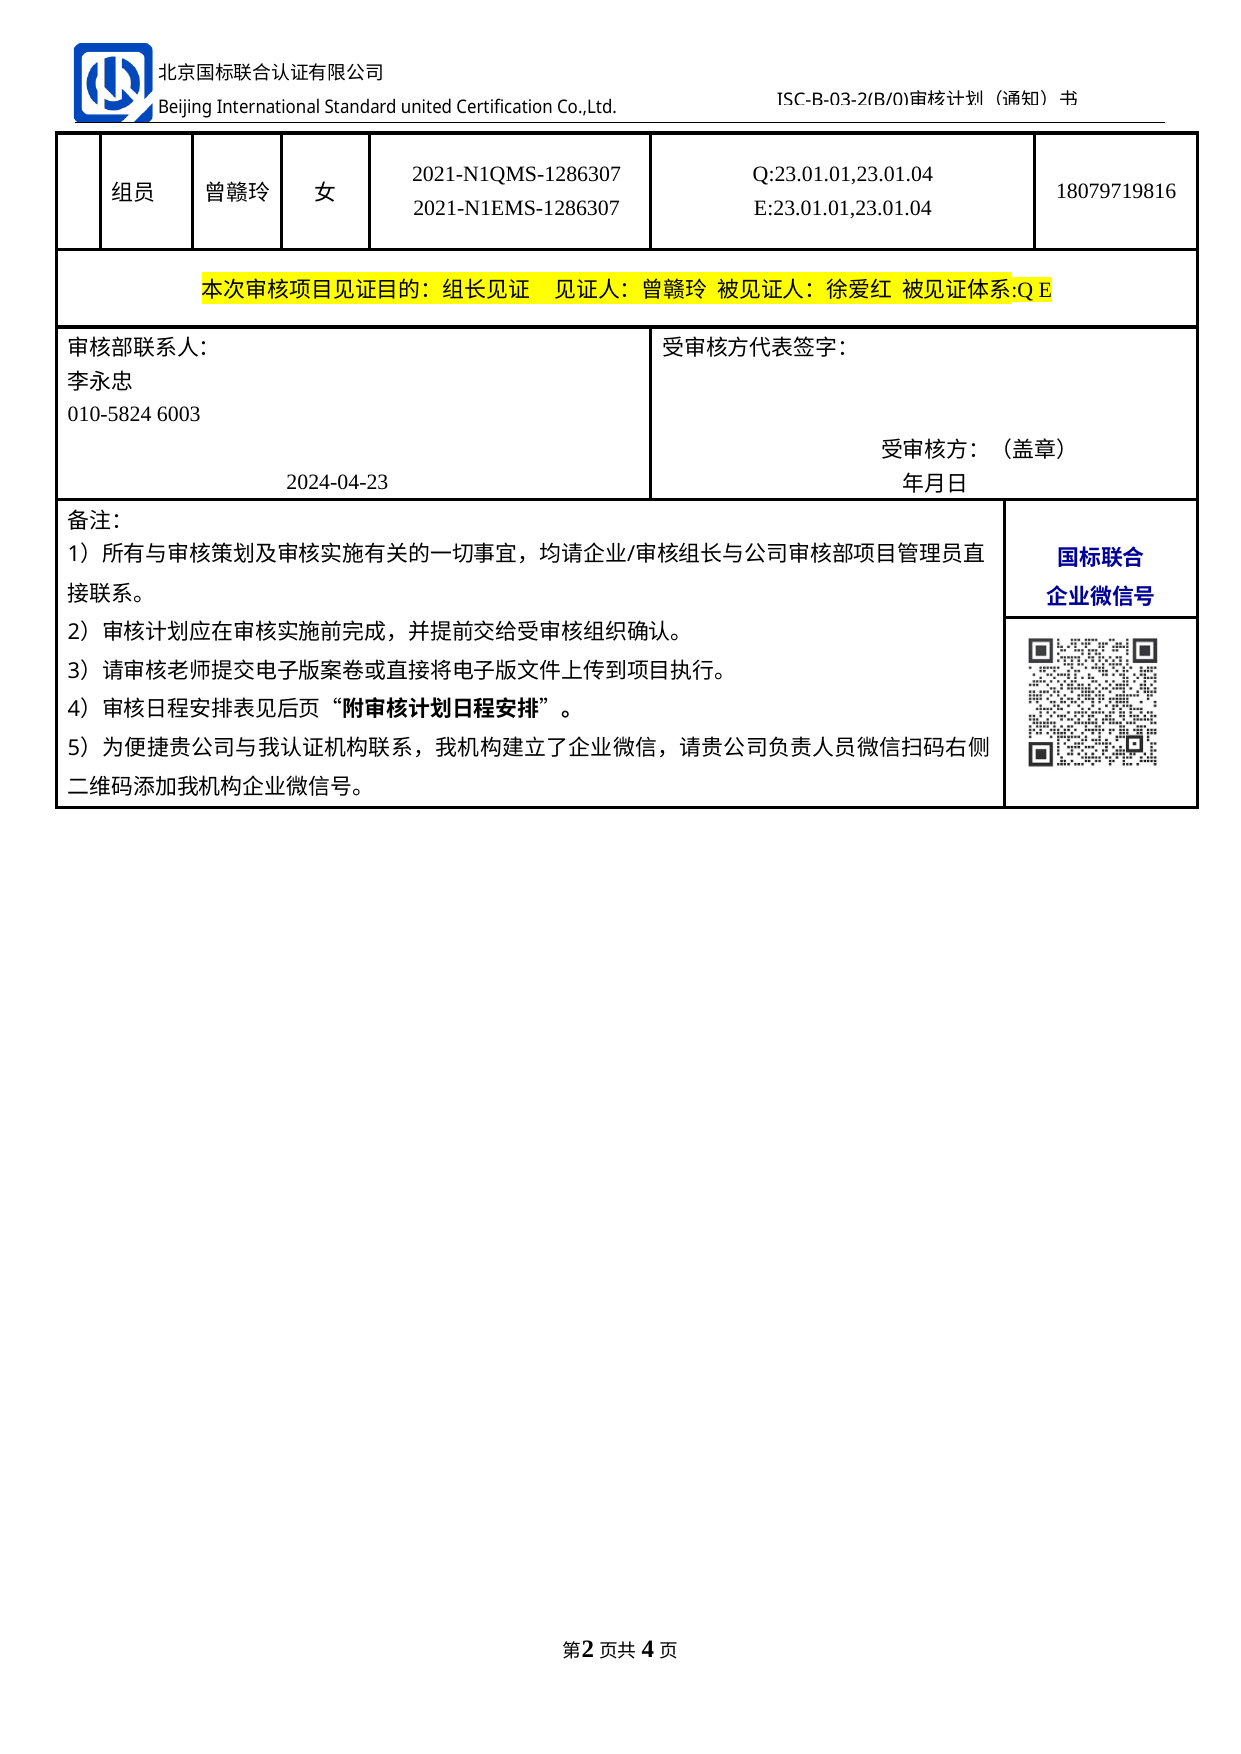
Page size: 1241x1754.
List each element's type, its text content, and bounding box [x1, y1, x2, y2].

table_cell 本次审核项目见证目的：组长见证 见证人：曾赣玲 被见证人：徐爱红 被见证体系:Q E [58, 251, 1196, 325]
table_cell 受审核方代表签字： 受审核方：（盖章） 年月日 [652, 329, 1196, 498]
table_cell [652, 135, 1033, 248]
table_cell 备注： 1）所有与审核策划及审核实施有关的一切事宜，均请企业/审核组长与公司审核部项目管理员直接联系。 2）审核计划应在审核实施前完成，并提前交给受审核组织确认。 3）请审核老师提交电子版案卷或直接将电子版文件上传到项目执行。 4）审核日程安排表见后页“附审核计划日程安排”。 5）为便捷贵公司与我认证机构联系，我机构建立了企业微信，请贵公司负责人员微信扫码右侧二维码添加我机构企业微信号。 [58, 501, 1003, 806]
table_cell 女 [283, 135, 368, 248]
table_cell 曾赣玲 [194, 135, 280, 248]
table_cell 审核部联系人： 李永忠 010-5824 6003 2024-04-23 [58, 329, 649, 498]
picture [73, 43, 153, 123]
table_cell 2021-N1QMS-1286307 2021-N1EMS-1286307 [371, 135, 649, 248]
table_cell [1006, 619, 1196, 806]
table_cell 国标联合 企业微信号 [1006, 501, 1196, 616]
table_cell [58, 135, 99, 248]
table_cell 组员 [102, 135, 191, 248]
picture [1020, 632, 1166, 776]
table_cell 18079719816 [1036, 135, 1196, 248]
